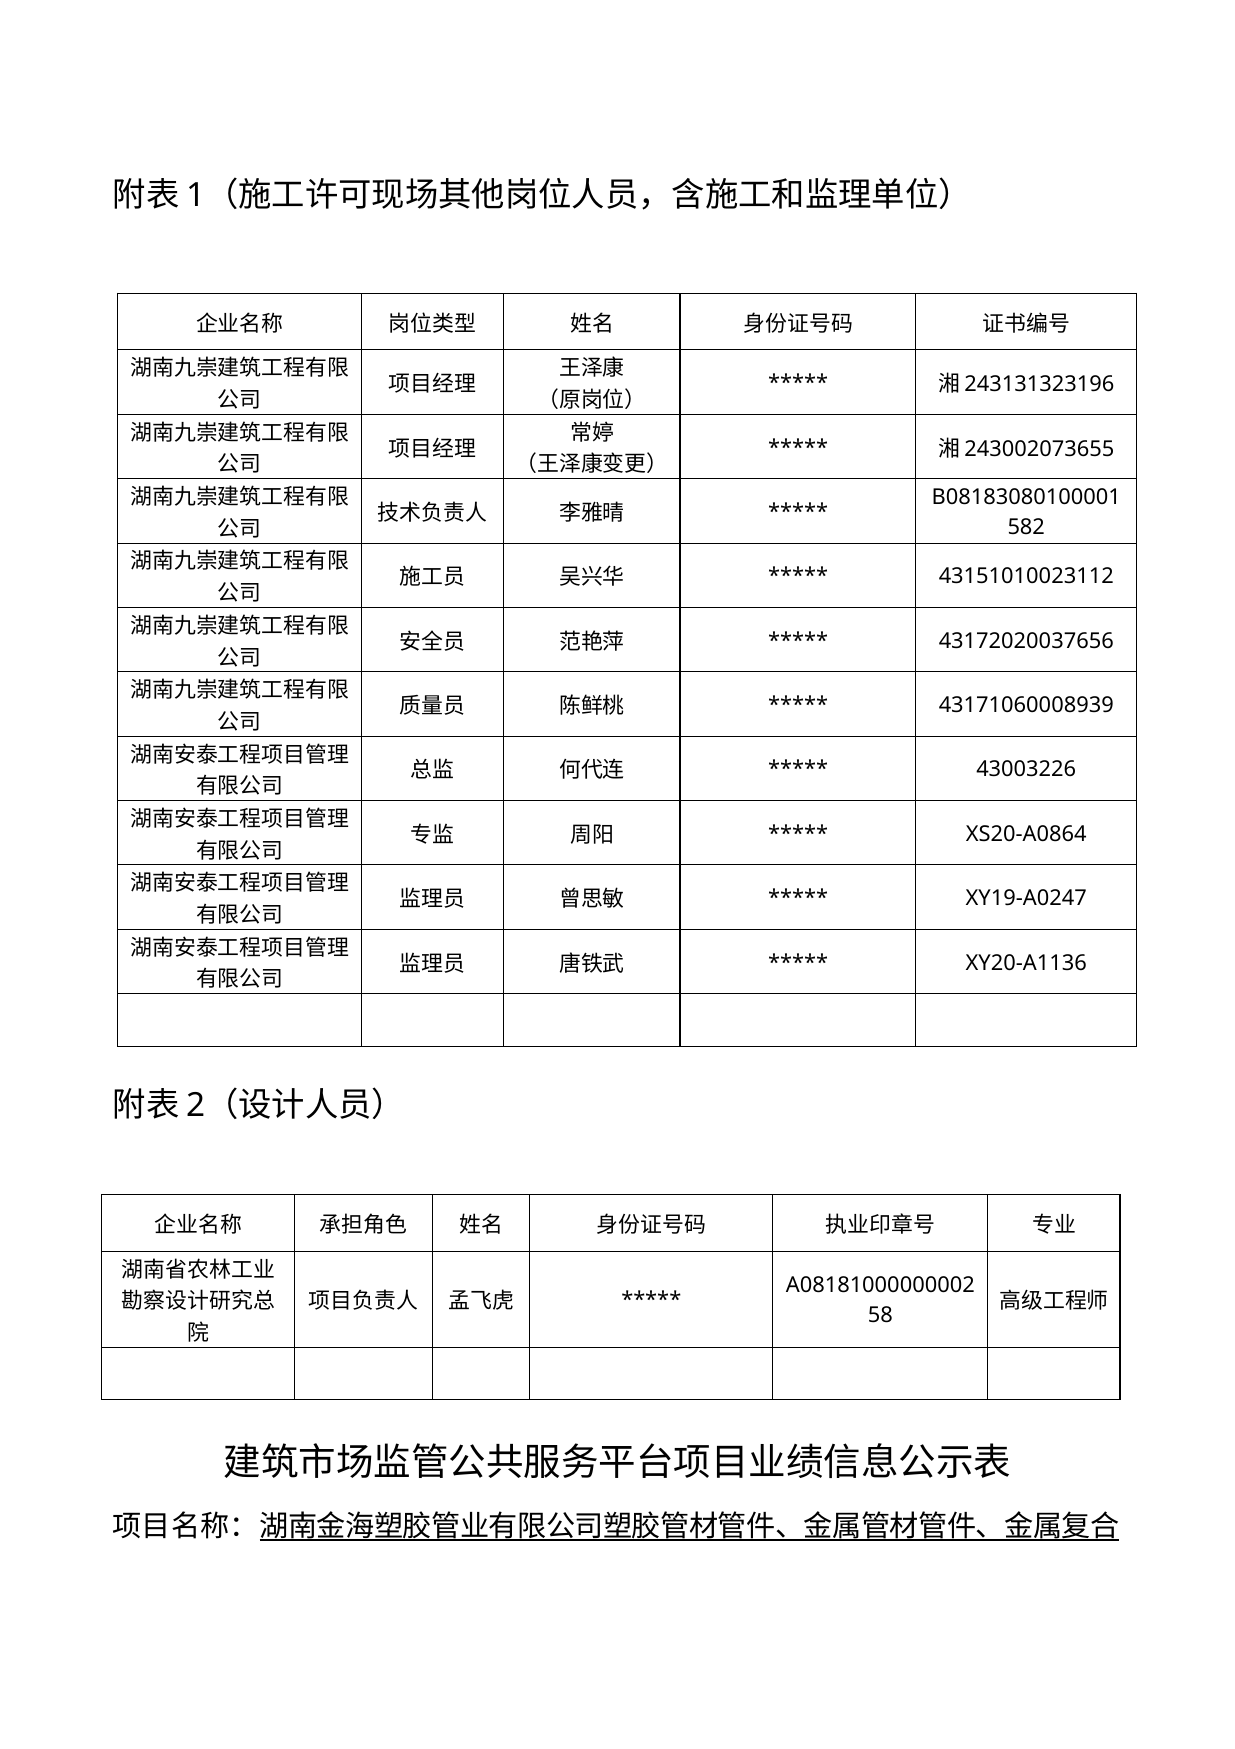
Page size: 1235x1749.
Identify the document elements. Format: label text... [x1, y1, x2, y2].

table_cell 孟飞虎 [433, 1252, 529, 1347]
table_cell 湖南安泰工程项目管理有限公司 [118, 865, 361, 929]
table_cell ***** [681, 865, 915, 929]
table_cell ***** [681, 672, 915, 736]
table_header 岗位类型 [362, 294, 503, 349]
table_cell [102, 1348, 294, 1398]
table_cell ***** [681, 801, 915, 864]
table_cell [988, 1348, 1119, 1398]
table_header 企业名称 [102, 1195, 294, 1251]
table_cell ***** [681, 544, 915, 607]
table_cell [773, 1348, 987, 1398]
table_cell 常婷 （王泽康变更） [504, 415, 679, 478]
table_cell [295, 1348, 432, 1398]
table_cell 王泽康 （原岗位） [504, 350, 679, 414]
text 建筑市场监管公共服务平台项目业绩信息公示表 [112, 1134, 1122, 1492]
table_cell 监理员 [362, 865, 503, 929]
table_cell 范艳萍 [504, 608, 679, 671]
table_cell XY19-A0247 [916, 865, 1136, 929]
table_cell 技术负责人 [362, 479, 503, 542]
table_cell A0818100000000258 [773, 1252, 987, 1347]
table_cell 湖南安泰工程项目管理有限公司 [118, 801, 361, 864]
table_cell 唐铁武 [504, 930, 679, 993]
table_cell 湖南省农林工业勘察设计研究总院 [102, 1252, 294, 1347]
table_cell 专监 [362, 801, 503, 864]
table_cell [530, 1348, 772, 1398]
table_cell 何代连 [504, 737, 679, 800]
table_header 姓名 [504, 294, 679, 349]
table_header 身份证号码 [681, 294, 915, 349]
table_cell 湘243002073655 [916, 415, 1136, 478]
table_cell 湖南安泰工程项目管理有限公司 [118, 930, 361, 993]
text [112, 1492, 1122, 1557]
text 附表2（设计人员） [112, 289, 1122, 1134]
table_cell 湖南九崇建筑工程有限公司 [118, 479, 361, 542]
table_cell [433, 1348, 529, 1398]
table_cell 吴兴华 [504, 544, 679, 607]
table_cell 周阳 [504, 801, 679, 864]
table_cell ***** [530, 1252, 772, 1347]
table_header 身份证号码 [530, 1195, 772, 1251]
table_cell ***** [681, 608, 915, 671]
table_cell 高级工程师 [988, 1252, 1119, 1347]
table_cell ***** [681, 930, 915, 993]
table_cell 湖南九崇建筑工程有限公司 [118, 672, 361, 736]
table_cell 43151010023112 [916, 544, 1136, 607]
table_cell 施工员 [362, 544, 503, 607]
table_cell [681, 994, 915, 1046]
table_cell 湖南九崇建筑工程有限公司 [118, 415, 361, 478]
table_cell ***** [681, 415, 915, 478]
table_cell 陈鲜桃 [504, 672, 679, 736]
table_cell 43003226 [916, 737, 1136, 800]
table_cell 湖南九崇建筑工程有限公司 [118, 544, 361, 607]
table_cell 安全员 [362, 608, 503, 671]
table_cell 监理员 [362, 930, 503, 993]
table_cell B08183080100001582 [916, 479, 1136, 542]
table_cell XY20-A1136 [916, 930, 1136, 993]
table_cell 李雅晴 [504, 479, 679, 542]
table_header 姓名 [433, 1195, 529, 1251]
table_cell [118, 994, 361, 1046]
table_cell ***** [681, 350, 915, 414]
table_cell XS20-A0864 [916, 801, 1136, 864]
table_header 证书编号 [916, 294, 1136, 349]
text 附表1（施工许可现场其他岗位人员，含施工和监理单位） [112, 159, 1122, 224]
table_cell 总监 [362, 737, 503, 800]
table_cell 项目负责人 [295, 1252, 432, 1347]
table_header 承担角色 [295, 1195, 432, 1251]
table_cell 质量员 [362, 672, 503, 736]
table_header 执业印章号 [773, 1195, 987, 1251]
table_cell 湖南九崇建筑工程有限公司 [118, 350, 361, 414]
table_cell 项目经理 [362, 415, 503, 478]
table_header 专业 [988, 1195, 1119, 1251]
table_cell ***** [681, 737, 915, 800]
table_cell 43172020037656 [916, 608, 1136, 671]
table_cell 43171060008939 [916, 672, 1136, 736]
table_cell 湖南安泰工程项目管理有限公司 [118, 737, 361, 800]
table_cell ***** [681, 479, 915, 542]
table_cell 项目经理 [362, 350, 503, 414]
table_cell 湘243131323196 [916, 350, 1136, 414]
table_cell 曾思敏 [504, 865, 679, 929]
table_cell 湖南九崇建筑工程有限公司 [118, 608, 361, 671]
table_cell [504, 994, 679, 1046]
table_cell [362, 994, 503, 1046]
table_header 企业名称 [118, 294, 361, 349]
table_cell [916, 994, 1136, 1046]
